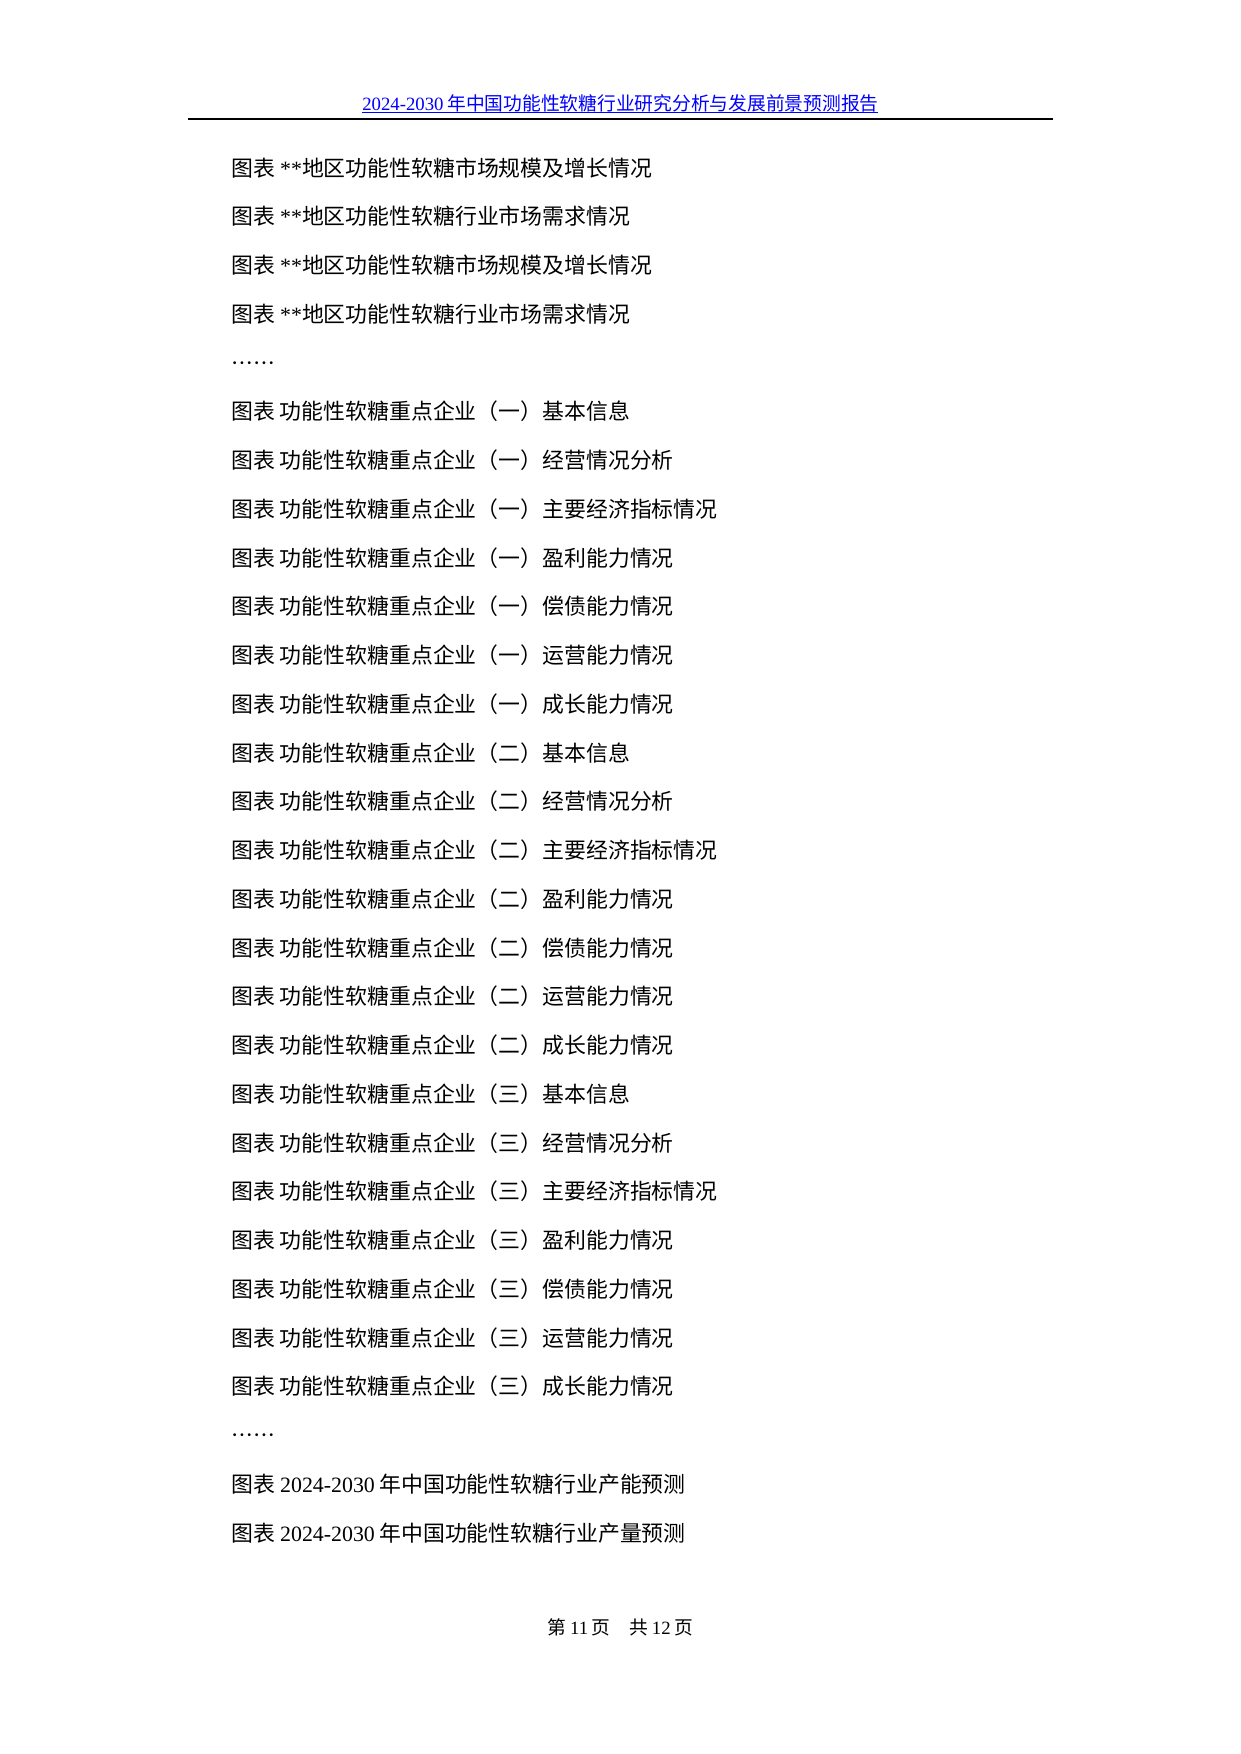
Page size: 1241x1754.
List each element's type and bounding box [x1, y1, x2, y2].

text [187, 150, 1053, 1548]
